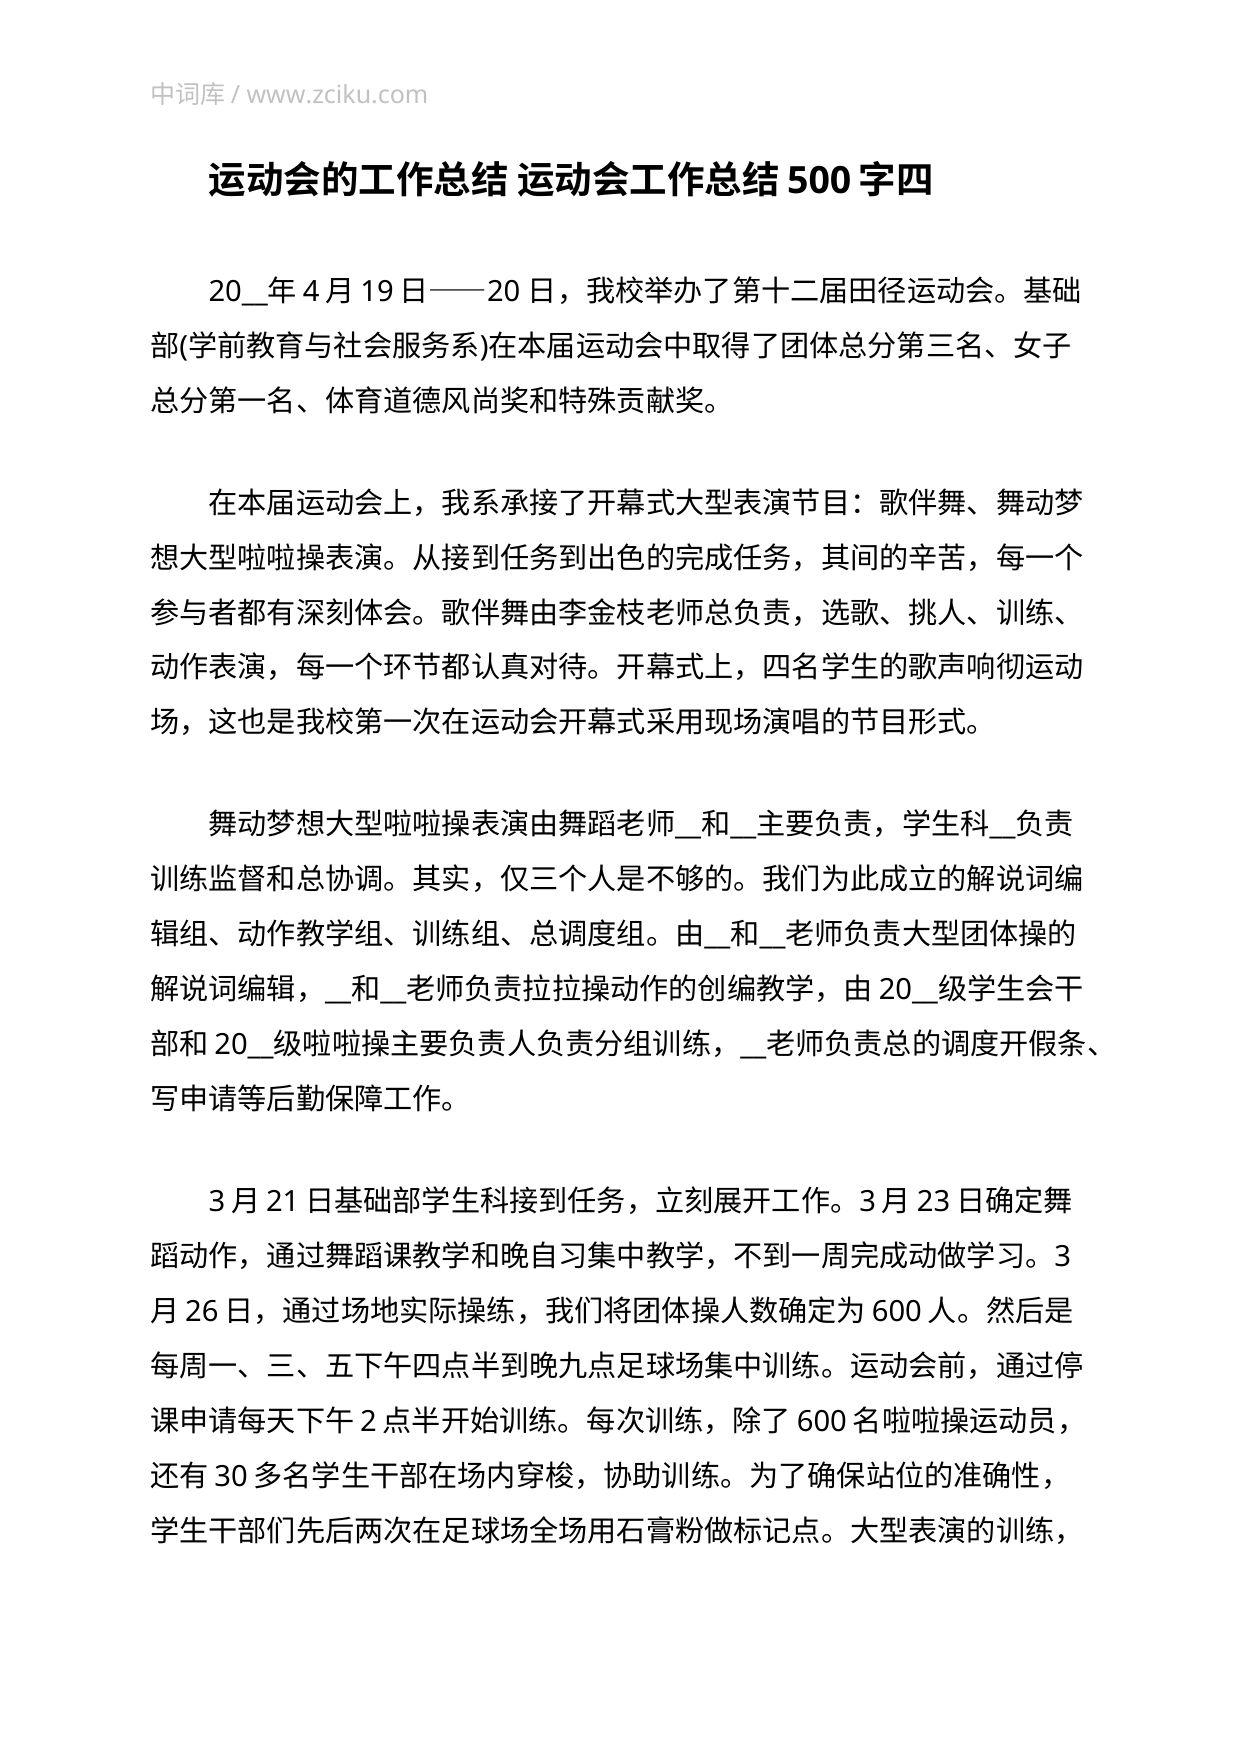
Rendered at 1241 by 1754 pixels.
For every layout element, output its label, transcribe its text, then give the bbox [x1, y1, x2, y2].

text 20__年4月19日——20 日，我校举办了第十二届田径运动会。基础部(学前教育与社会服务系)在本届运动会中取得了团体总分第三名、女子总分第一名、体育道德风尚奖和特殊贡献奖。 [150, 268, 1090, 420]
text 舞动梦想大型啦啦操表演由舞蹈老师__和__主要负责，学生科__负责训练监督和总协调。其实，仅三个人是不够的。我们为此成立的解说词编辑组、动作教学组、训练组、总调度组。由__和__老师负责大型团体操的解说词编辑，__和__老师负责拉拉操动作的创编教学，由20__级学生会干部和20__级啦啦操主要负责人负责分组训练，__老师负责总的调度开假条、写申请等后勤保障工作。 [150, 801, 1090, 1118]
text 在本届运动会上，我系承接了开幕式大型表演节目：歌伴舞、舞动梦想大型啦啦操表演。从接到任务到出色的完成任务，其间的辛苦，每一个参与者都有深刻体会。歌伴舞由李金枝老师总负责，选歌、挑人、训练、动作表演，每一个环节都认真对待。开幕式上，四名学生的歌声响彻运动场，这也是我校第一次在运动会开幕式采用现场演唱的节目形式。 [150, 479, 1090, 741]
text 运动会的工作总结 运动会工作总结500字四 [150, 150, 1090, 204]
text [150, 1177, 1090, 1549]
